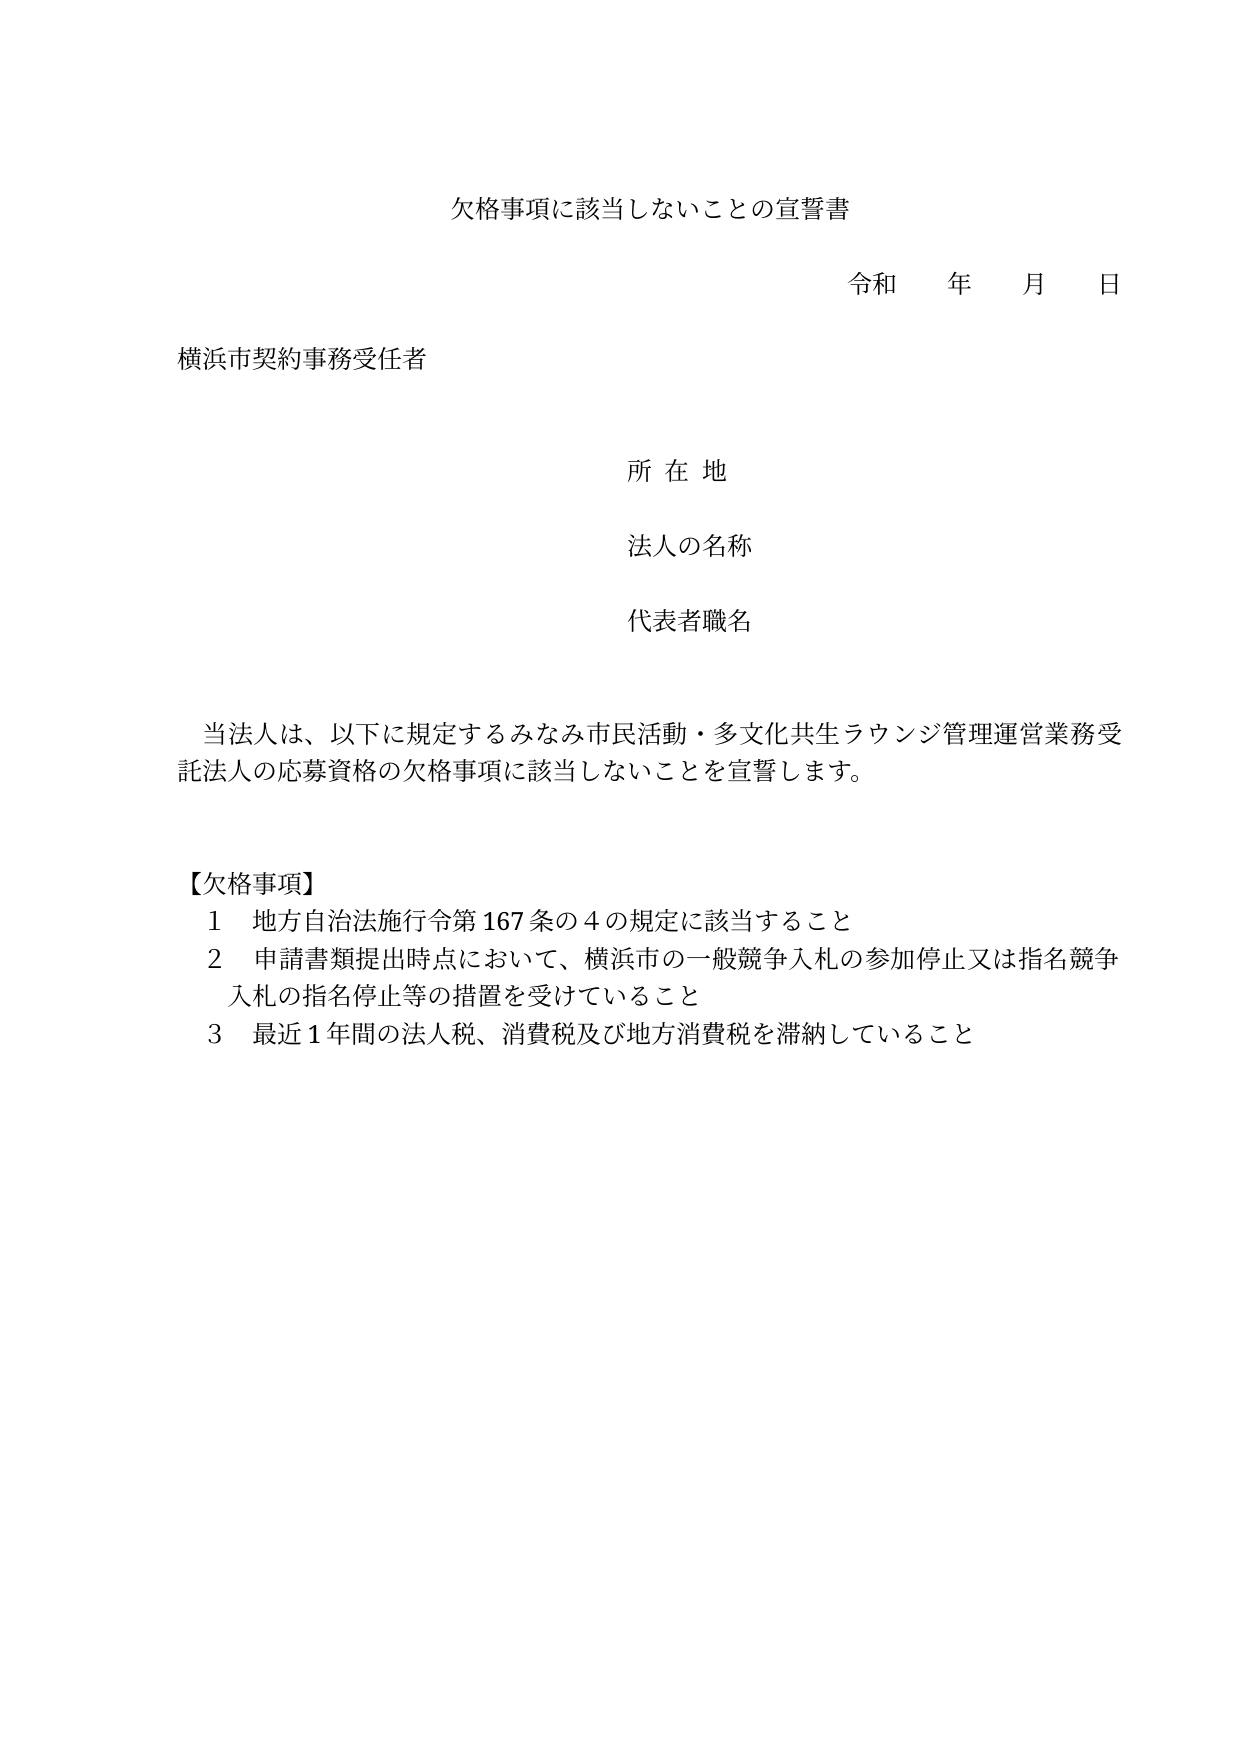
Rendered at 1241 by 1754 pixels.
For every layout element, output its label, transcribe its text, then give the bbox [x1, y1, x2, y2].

text 令和 年 月 日 [177, 264, 1122, 301]
text 横浜市契約事務受任者 [177, 339, 1122, 376]
text ２ 申請書類提出時点において、横浜市の一般競争入札の参加停止又は指名競争入札の指名停止等の措置を受けていること [177, 939, 1122, 1014]
text 【欠格事項】 [177, 864, 1122, 901]
text １ 地方自治法施行令第167条の４の規定に該当すること [177, 901, 1122, 939]
text 法人の名称 [177, 526, 1122, 564]
text ３ 最近1年間の法人税、消費税及び地方消費税を滞納していること [177, 1014, 1122, 1051]
text 所在地 [177, 451, 1122, 489]
text 代表者職名 [177, 601, 1122, 639]
text 欠格事項に該当しないことの宣誓書 [177, 189, 1122, 226]
text 当法人は、以下に規定するみなみ市民活動・多文化共生ラウンジ管理運営業務受託法人の応募資格の欠格事項に該当しないことを宣誓します。 [177, 714, 1122, 789]
